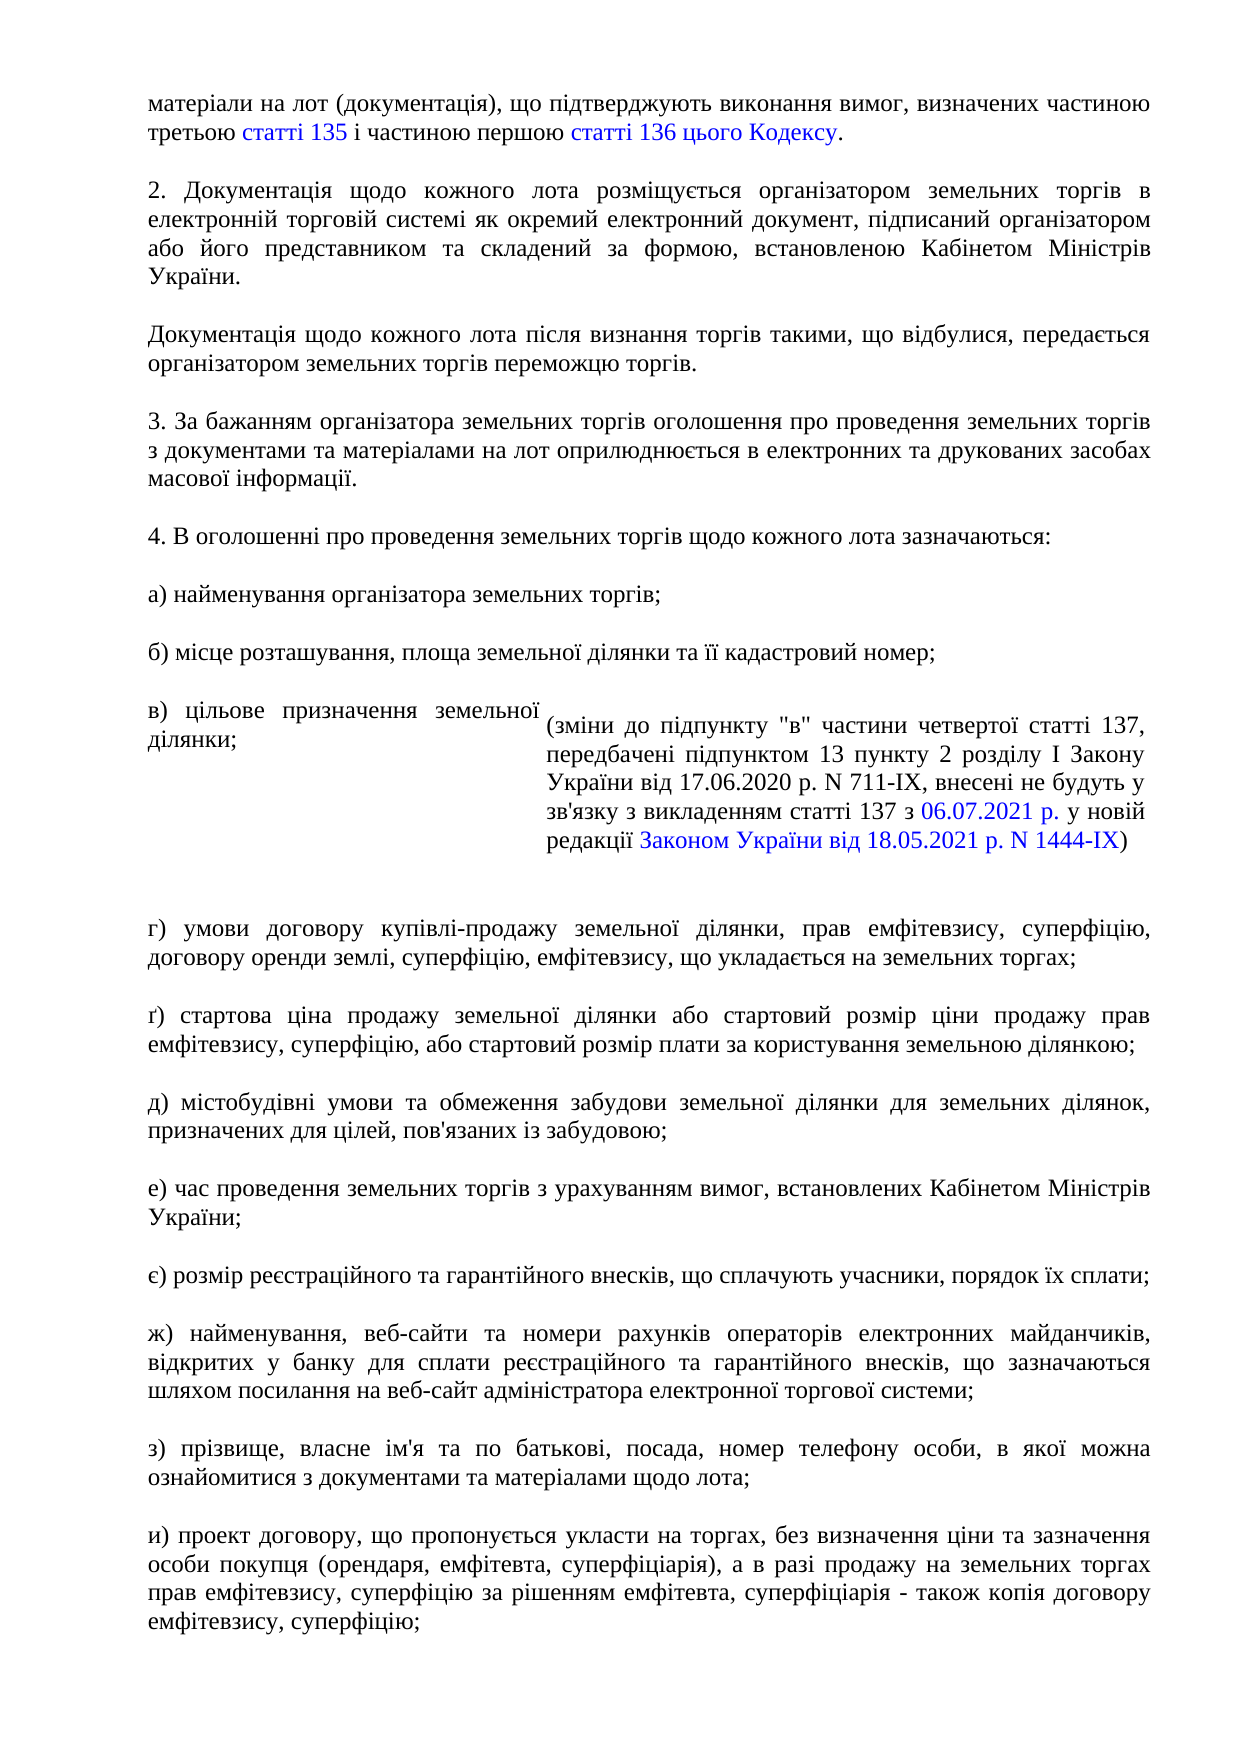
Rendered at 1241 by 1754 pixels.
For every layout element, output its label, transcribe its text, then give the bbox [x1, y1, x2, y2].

text д) містобудівні умови та обмеження забудови земельної ділянки для земельних ділянок, призначених для цілей, пов'язаних із забудовою; [148, 1087, 1152, 1144]
text б) місце розташування, площа земельної ділянки та її кадастровий номер; [148, 637, 1152, 666]
text 4. В оголошенні про проведення земельних торгів щодо кожного лота зазначаються: [148, 521, 1152, 550]
text з) прізвище, власне ім'я та по батькові, посада, номер телефону особи, в якої можна ознайомитися з документами та матеріалами щодо лота; [148, 1433, 1152, 1491]
text Документація щодо кожного лота після визнання торгів такими, що відбулися, передається організатором земельних торгів переможцю торгів. [148, 319, 1152, 377]
text в) цільове призначення земельної ділянки; [148, 695, 1152, 753]
text ґ) стартова ціна продажу земельної ділянки або стартовий розмір ціни продажу прав емфітевзису, суперфіцію, або стартовий розмір плати за користування земельною ділянкою; [148, 1000, 1152, 1057]
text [148, 88, 1152, 146]
text а) найменування організатора земельних торгів; [148, 579, 1152, 608]
text и) проект договору, що пропонується укласти на торгах, без визначення ціни та зазначення особи покупця (орендаря, емфітевта, суперфіціарія), а в разі продажу на земельних торгах прав емфітевзису, суперфіцію за рішенням емфітевта, суперфіціарія - також копія договору емфітевзису, суперфіцію; [148, 1520, 1152, 1635]
text е) час проведення земельних торгів з урахуванням вимог, встановлених Кабінетом Міністрів України; [148, 1173, 1152, 1231]
text ж) найменування, веб-сайти та номери рахунків операторів електронних майданчиків, відкритих у банку для сплати реєстраційного та гарантійного внесків, що зазначаються шляхом посилання на веб-сайт адміністратора електронної торгової системи; [148, 1318, 1152, 1404]
text 2. Документація щодо кожного лота розміщується організатором земельних торгів в електронній торговій системі як окремий електронний документ, підписаний організатором або його представником та складений за формою, встановленою Кабінетом Міністрів України. [148, 175, 1152, 290]
table_header (зміни до підпункту "в" частини четвертої статті 137, передбачені підпунктом 13 пункту 2 розділу І Закону України від 17.06.2020 р. N 711-IX, внесені не будуть у зв'язку з викладенням статті 137 з 06.07.2021 р. у новій редакції Законом України від 18.05.2021 р. N 1444-IX) [545, 709, 1147, 855]
text є) розмір реєстраційного та гарантійного внесків, що сплачують учасники, порядок їх сплати; [148, 1260, 1152, 1289]
text г) умови договору купівлі-продажу земельної ділянки, прав емфітевзису, суперфіцію, договору оренди землі, суперфіцію, емфітевзису, що укладається на земельних торгах; [148, 913, 1152, 971]
text 3. За бажанням організатора земельних торгів оголошення про проведення земельних торгів з документами та матеріалами на лот оприлюднюється в електронних та друкованих засобах масової інформації. [148, 406, 1152, 492]
